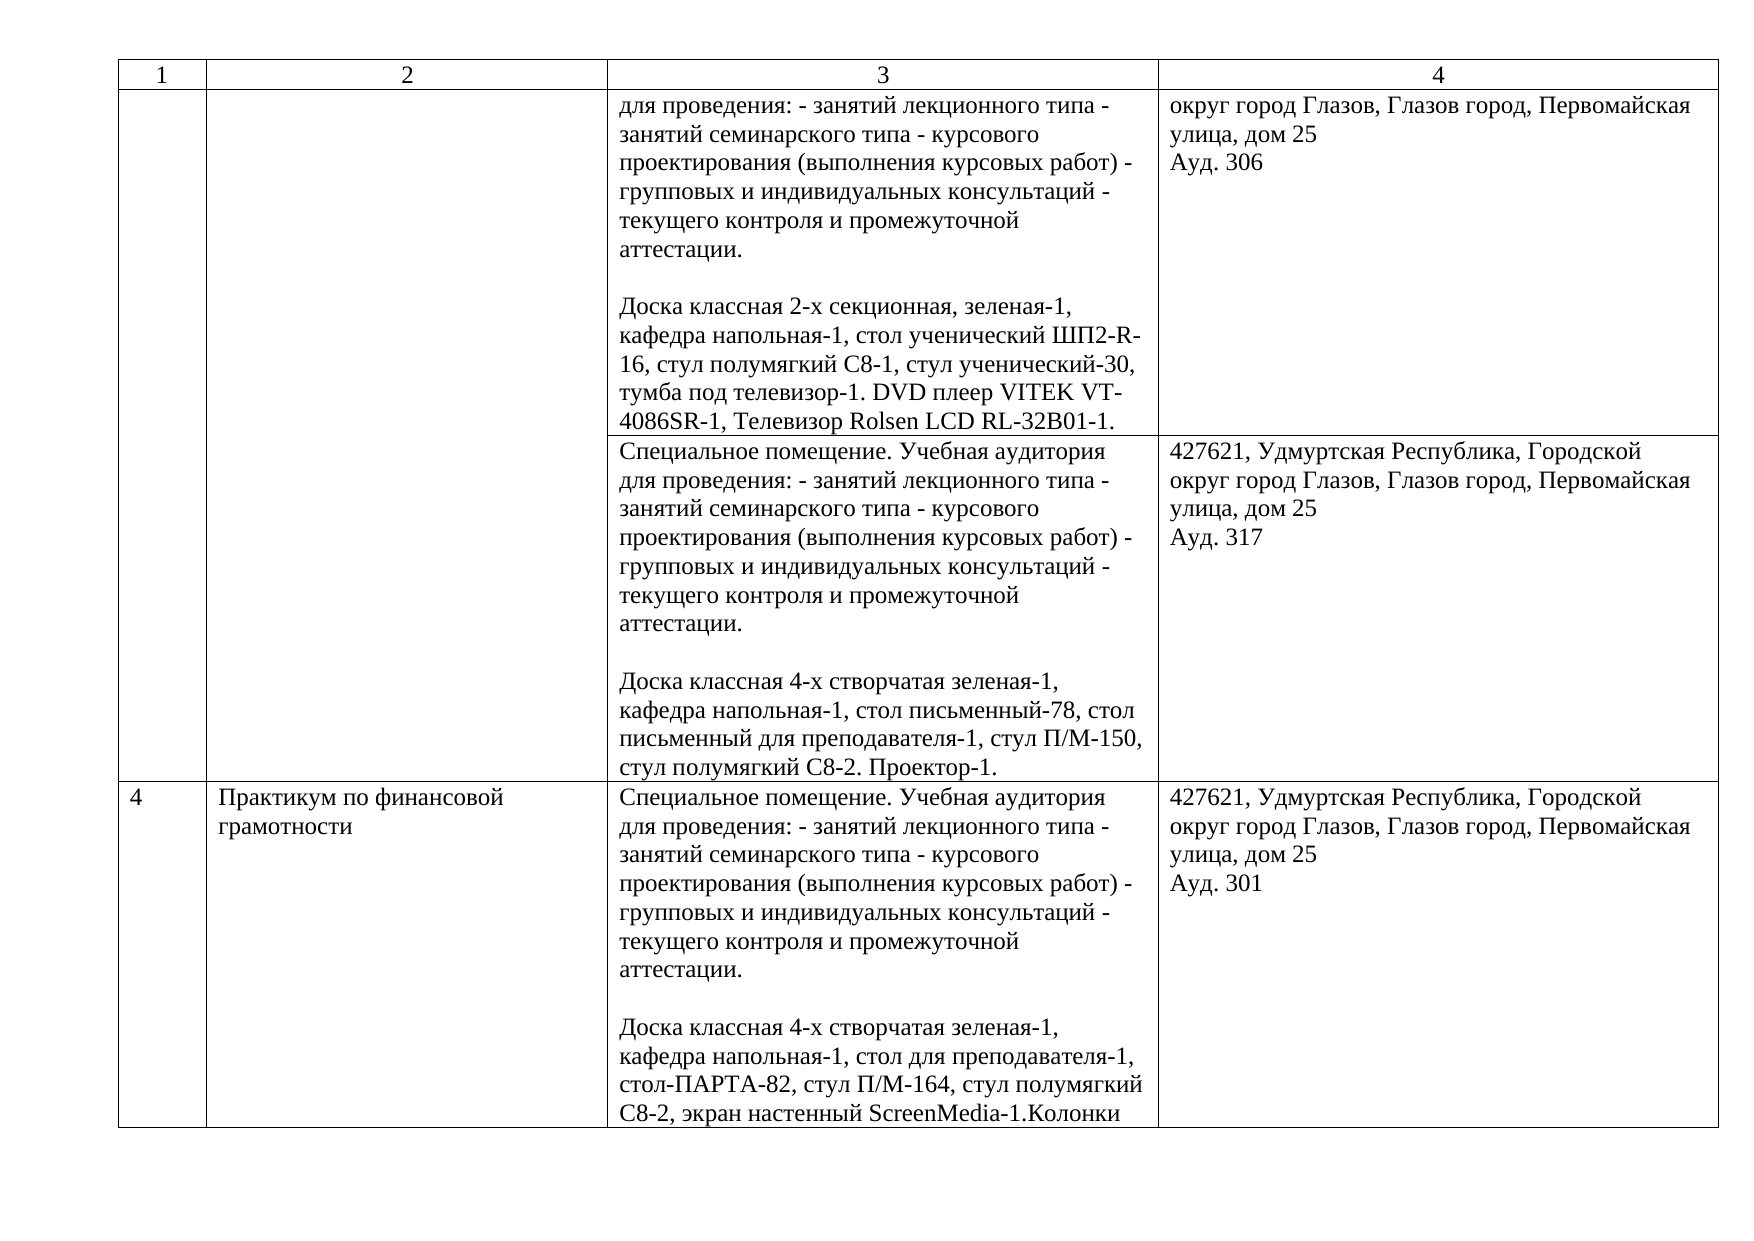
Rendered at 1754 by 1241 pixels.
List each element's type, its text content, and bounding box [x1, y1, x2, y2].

table_header 1 [119, 60, 206, 89]
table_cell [608, 90, 1158, 435]
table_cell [1159, 90, 1718, 435]
table_header 3 [608, 60, 1158, 89]
table_header 2 [207, 60, 607, 89]
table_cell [1159, 782, 1718, 1127]
table_cell 4 [119, 782, 206, 1127]
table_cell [608, 782, 1158, 1127]
table_header 4 [1159, 60, 1718, 89]
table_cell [207, 782, 607, 1127]
table_cell 427621, Удмуртская Республика, Городской округ город Глазов, Глазов город, Первомайская улица, дом 25 Ауд. 317 [1159, 436, 1718, 781]
table_cell Специальное помещение. Учебная аудитория для проведения: - занятий лекционного типа - занятий семинарского типа - курсового проектирования (выполнения курсовых работ) - групповых и индивидуальных консультаций - текущего контроля и промежуточной аттестации. Доска классная 4-х створчатая зеленая-1, кафедра напольная-1, стол письменный-78, стол письменный для преподавателя-1, стул П/М-150, стул полумягкий С8-2. Проектор-1. [608, 436, 1158, 781]
